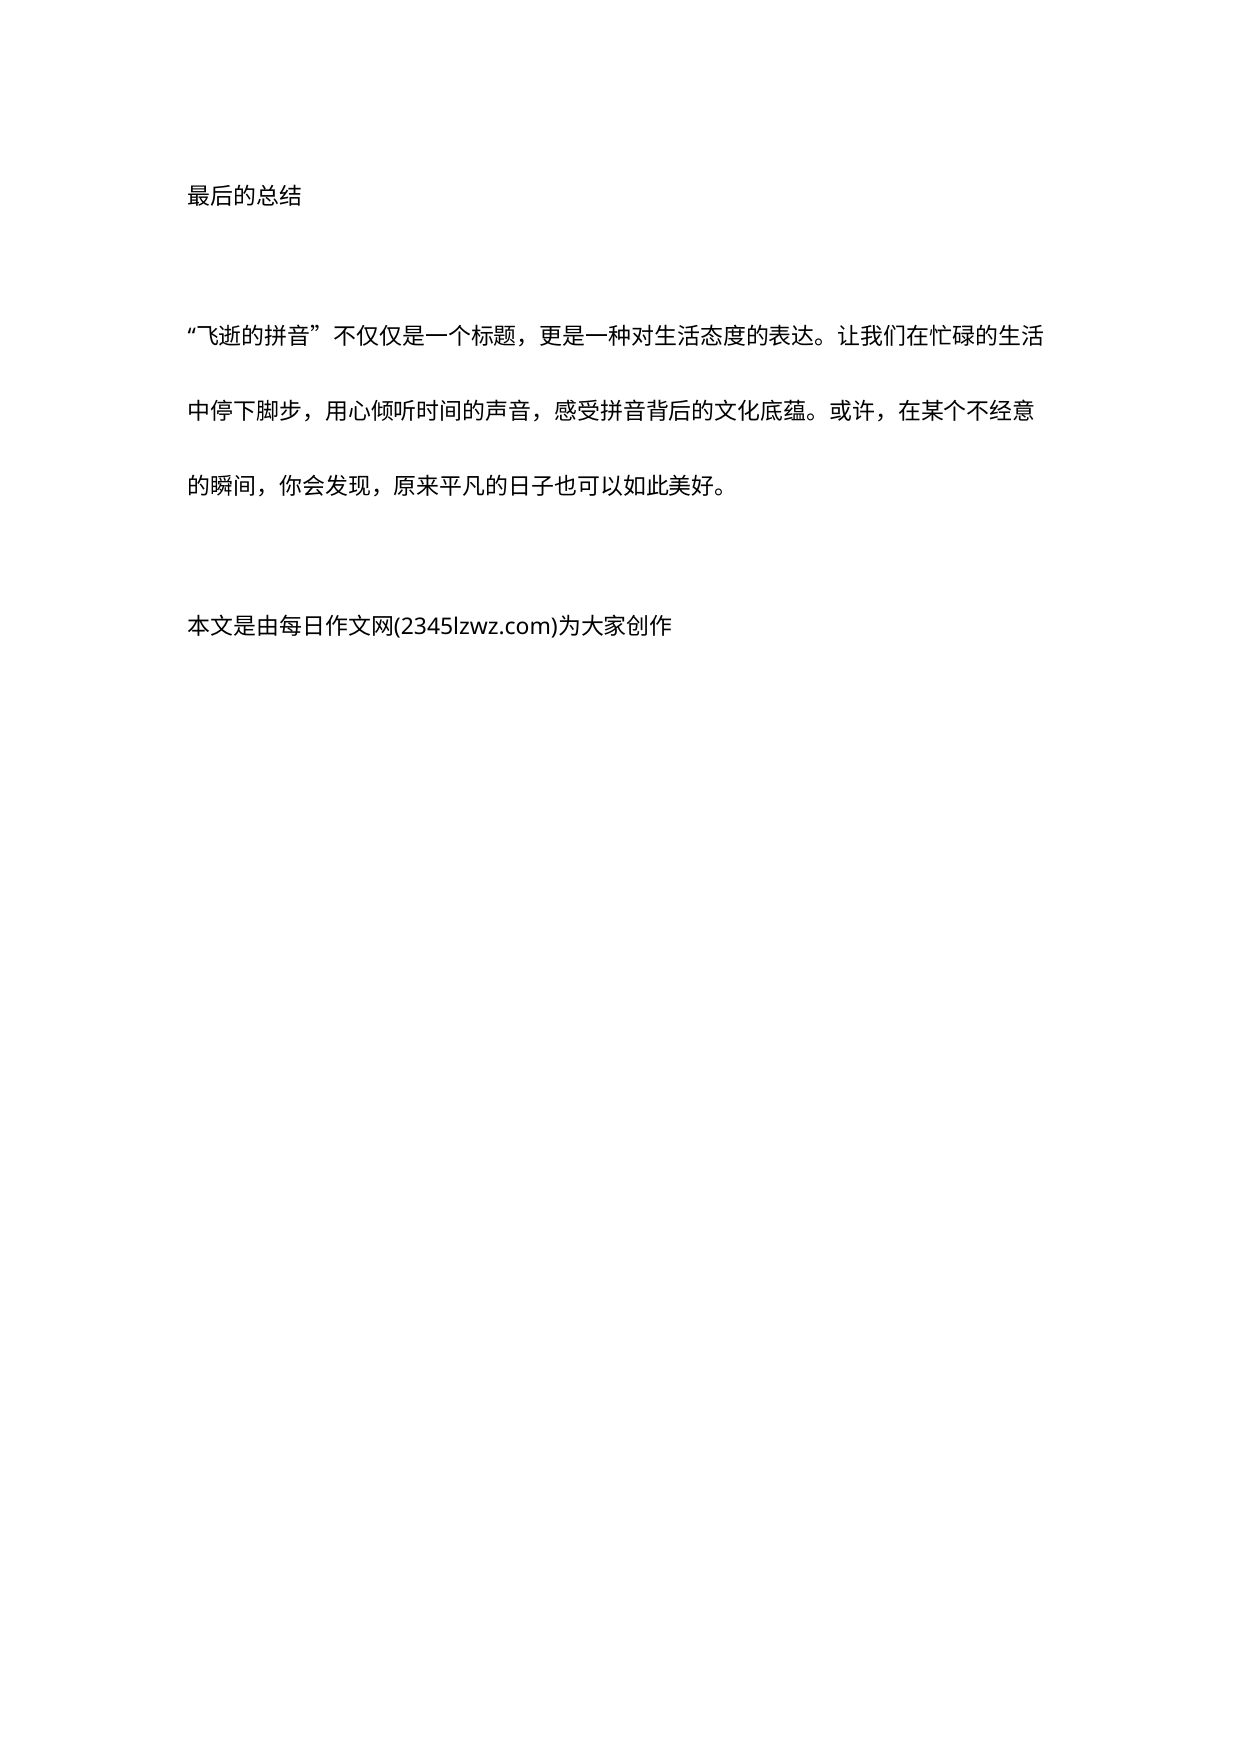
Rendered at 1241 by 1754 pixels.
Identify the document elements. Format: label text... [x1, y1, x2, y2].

text 最后的总结 [187, 162, 1053, 227]
text “飞逝的拼音”不仅仅是一个标题，更是一种对生活态度的表达。让我们在忙碌的生活中停下脚步，用心倾听时间的声音，感受拼音背后的文化底蕴。或许，在某个不经意的瞬间，你会发现，原来平凡的日子也可以如此美好。 [187, 302, 1053, 517]
text 本文是由每日作文网(2345lzwz.com)为大家创作 [187, 592, 1053, 657]
